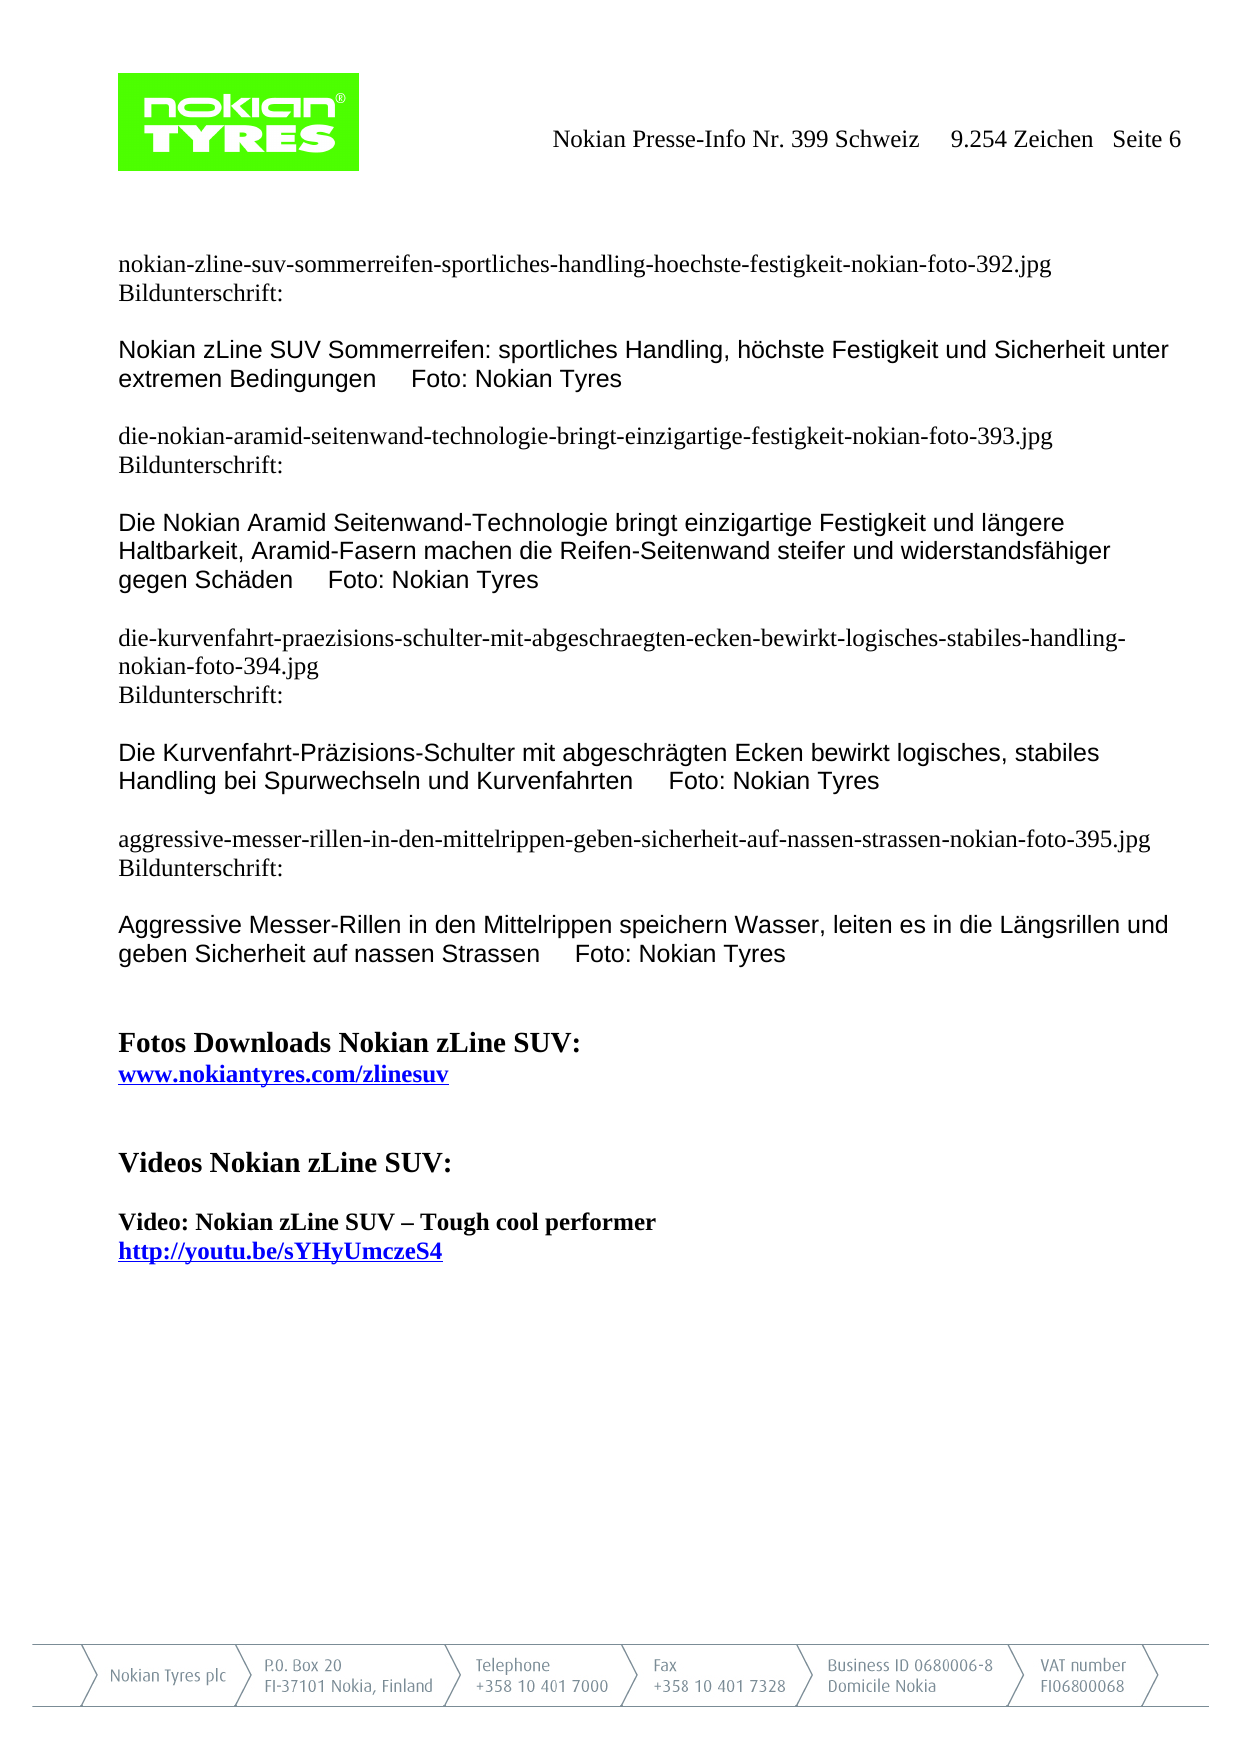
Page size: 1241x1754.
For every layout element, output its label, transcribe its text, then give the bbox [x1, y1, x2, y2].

text die-nokian-aramid-seitenwand-technologie-bringt-einzigartige-festigkeit-nokian-foto-393.jpg [118, 421, 1181, 450]
text http://youtu.be/sYHyUmczeS4 [118, 1236, 1181, 1265]
text Videos Nokian zLine SUV: [118, 1145, 1181, 1178]
text Bildunterschrift: [118, 680, 1181, 709]
text die-kurvenfahrt-praezisions-schulter-mit-abgeschraegten-ecken-bewirkt-logisches-stabiles-handling-nokian-foto-394.jpg [118, 623, 1181, 680]
text Die Nokian Aramid Seitenwand-Technologie bringt einzigartige Festigkeit und längere Haltbarkeit, Aramid-Fasern machen die Reifen-Seitenwand steifer und widerstandsfähiger gegen Schäden Foto: Nokian Tyres [118, 508, 1181, 594]
text Bildunterschrift: [118, 853, 1181, 881]
text Die Kurvenfahrt-Präzisions-Schulter mit abgeschrägten Ecken bewirkt logisches, stabiles Handling bei Spurwechseln und Kurvenfahrten Foto: Nokian Tyres [118, 738, 1181, 795]
text Bildunterschrift: [118, 278, 1181, 306]
text Bildunterschrift: [118, 450, 1181, 479]
picture [118, 73, 359, 171]
text Video: Nokian zLine SUV – Tough cool performer [118, 1207, 1181, 1236]
text nokian-zline-suv-sommerreifen-sportliches-handling-hoechste-festigkeit-nokian-foto-392.jpg [118, 249, 1181, 278]
text Nokian zLine SUV Sommerreifen: sportliches Handling, höchste Festigkeit und Sicherheit unter extremen Bedingungen Foto: Nokian Tyres [118, 335, 1181, 393]
text www.nokiantyres.com/zlinesuv [118, 1059, 1181, 1087]
picture [32, 1643, 1209, 1709]
text Fotos Downloads Nokian zLine SUV: [118, 1025, 1181, 1059]
text aggressive-messer-rillen-in-den-mittelrippen-geben-sicherheit-auf-nassen-strassen-nokian-foto-395.jpg [118, 824, 1181, 853]
text Aggressive Messer-Rillen in den Mittelrippen speichern Wasser, leiten es in die Längsrillen und geben Sicherheit auf nassen Strassen Foto: Nokian Tyres [118, 910, 1181, 968]
